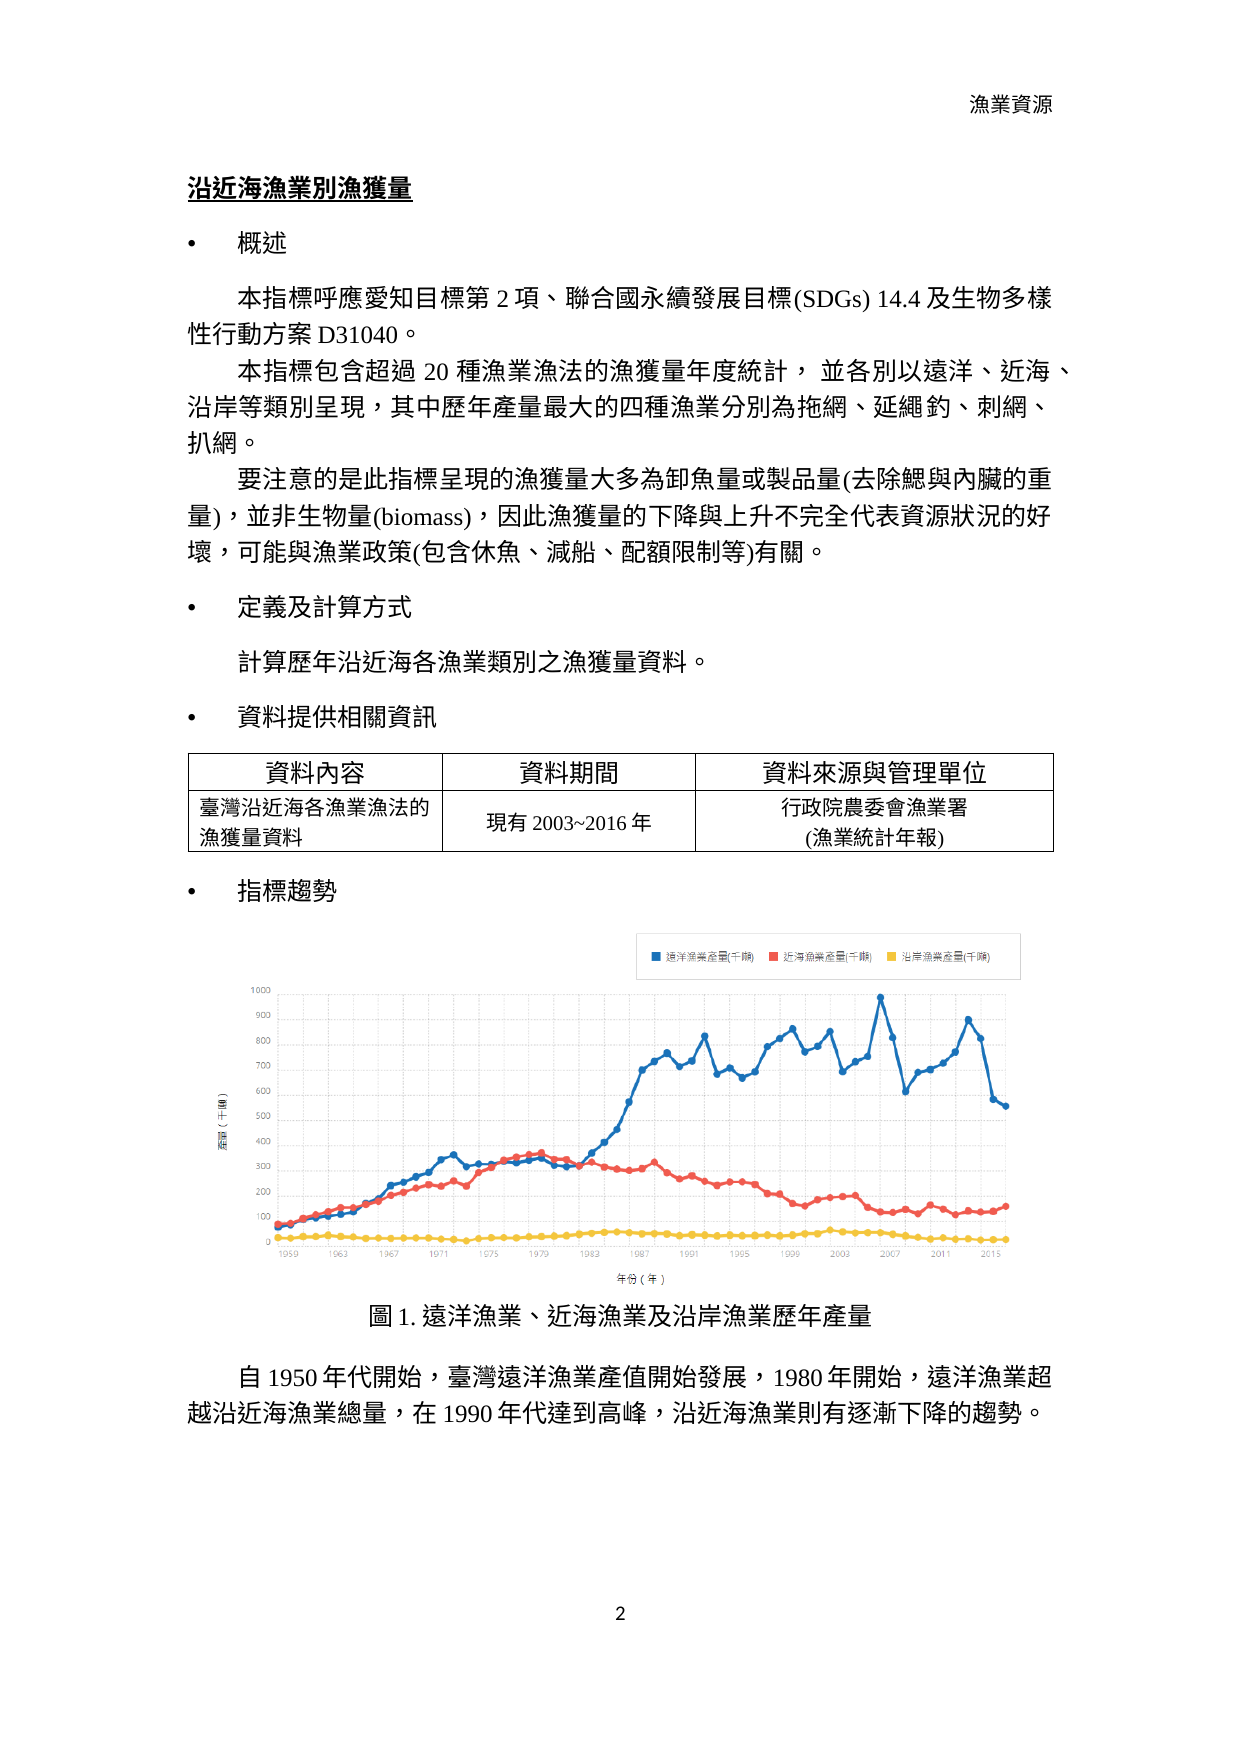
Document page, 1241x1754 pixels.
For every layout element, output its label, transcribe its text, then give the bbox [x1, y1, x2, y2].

text 圖1. 遠洋漁業、近海漁業及沿岸漁業歷年產量 [187, 1297, 1053, 1333]
table_header 資料來源與管理單位 [696, 754, 1053, 790]
text 計算歷年沿近海各漁業類別之漁獲量資料。 [187, 642, 1053, 679]
table_header 資料期間 [443, 754, 695, 790]
list 定義及計算方式 [187, 587, 1053, 624]
list 概述 [187, 224, 1053, 260]
table_cell 現有2003~2016年 [443, 791, 695, 851]
list 指標趨勢 [187, 871, 1053, 907]
list 資料提供相關資訊 [187, 697, 1053, 734]
text 要注意的是此指標呈現的漁獲量大多為卸魚量或製品量(去除鰓與內臟的重量)，並非生物量(biomass)，因此漁獲量的下降與上升不完全代表資源狀況的好壞，可能與漁業政策(包含休魚、減船、配額限制等)有關。 [187, 460, 1053, 569]
table_cell 臺灣沿近海各漁業漁法的漁獲量資料 [189, 791, 442, 851]
table_cell 行政院農委會漁業署 (漁業統計年報) [696, 791, 1053, 851]
text 本指標包含超過 20 種漁業漁法的漁獲量年度統計， 並各別以遠洋、近海、沿岸等類別呈現，其中歷年產量最大的四種漁業分別為拖網、延繩釣、刺網、扒網。 [187, 351, 1053, 460]
text 沿近海漁業別漁獲量 [187, 169, 1053, 205]
picture [187, 926, 1053, 1297]
text 本指標呼應愛知目標第2項、聯合國永續發展目標(SDGs) 14.4及生物多樣性行動方案D31040。 [187, 279, 1053, 351]
text 自1950年代開始，臺灣遠洋漁業產值開始發展，1980年開始，遠洋漁業超越沿近海漁業總量，在1990年代達到高峰，沿近海漁業則有逐漸下降的趨勢。 [187, 1358, 1053, 1430]
table_header 資料內容 [189, 754, 442, 790]
